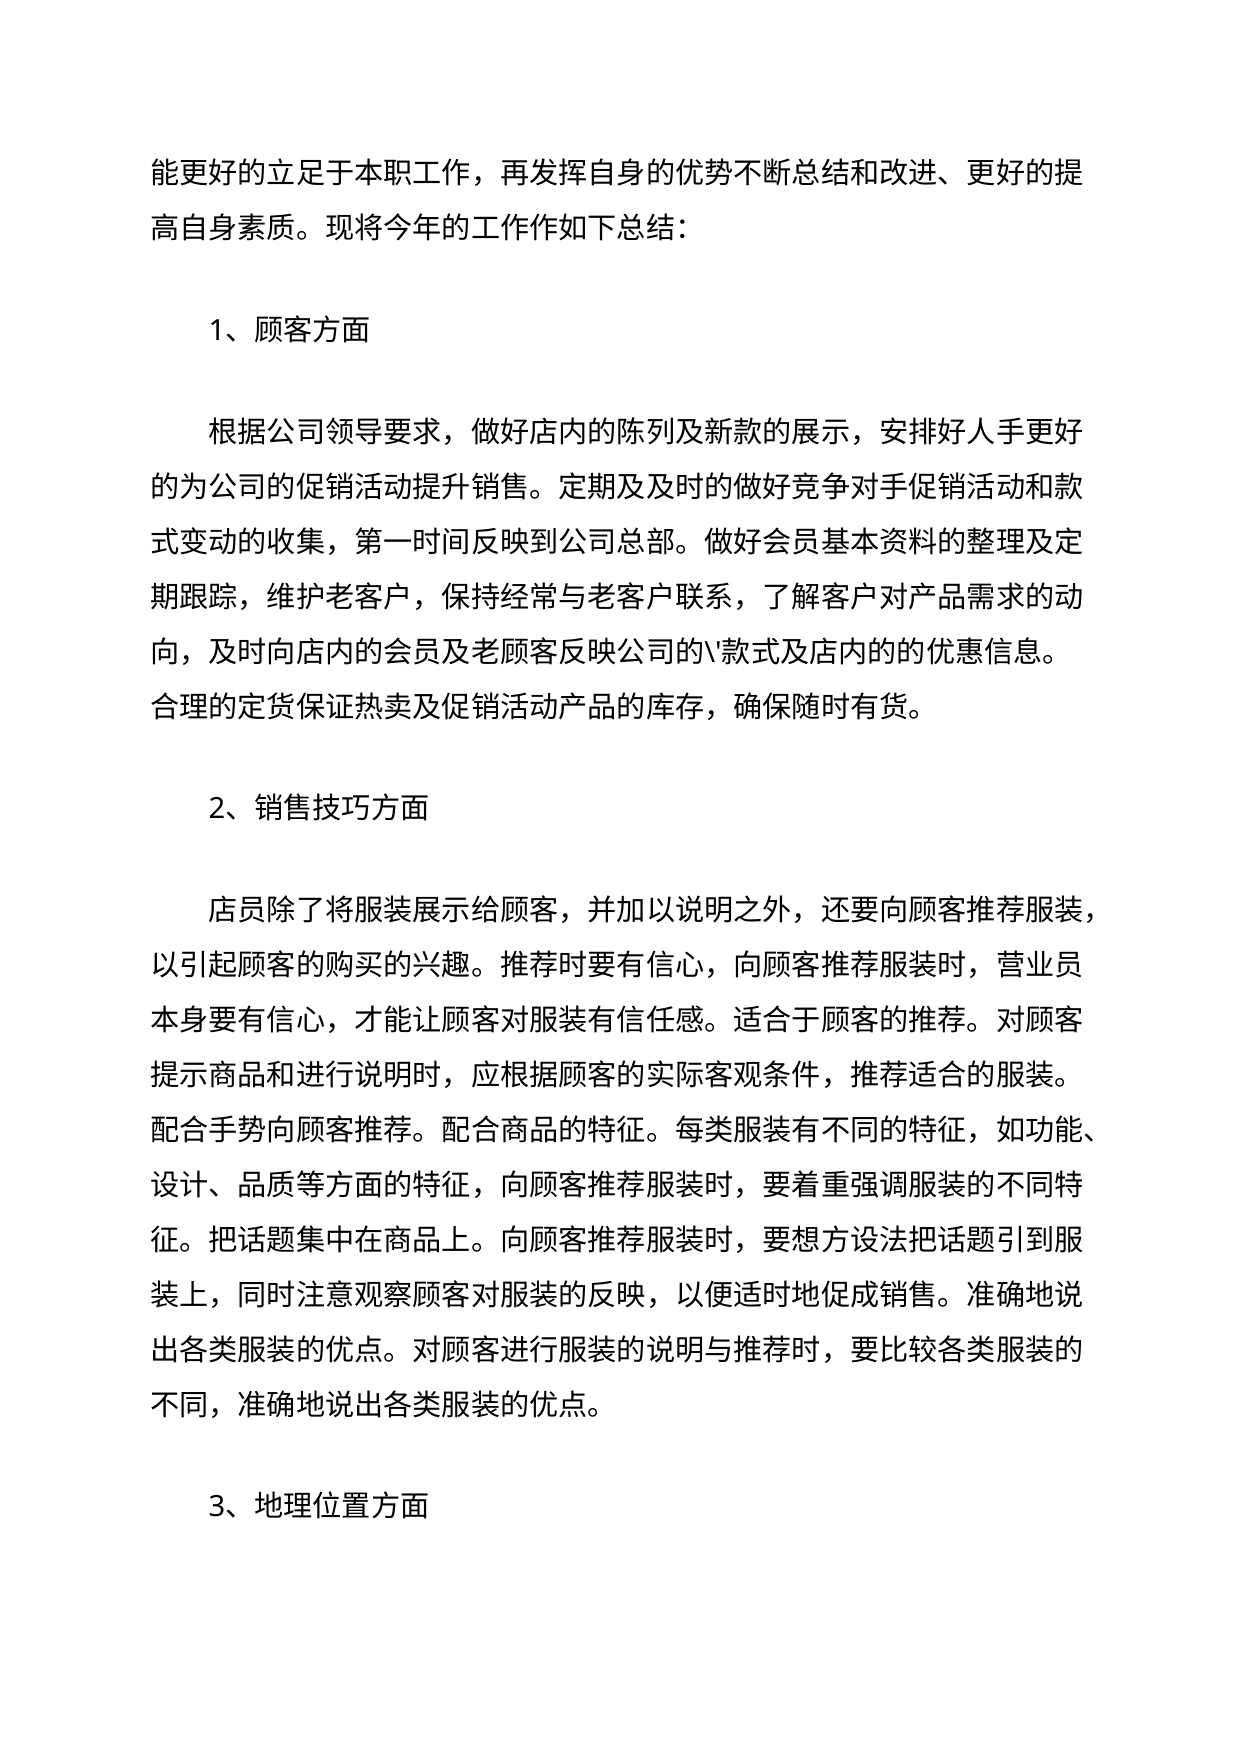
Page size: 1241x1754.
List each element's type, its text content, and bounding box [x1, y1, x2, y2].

text 根据公司领导要求，做好店内的陈列及新款的展示，安排好人手更好的为公司的促销活动提升销售。定期及及时的做好竞争对手促销活动和款式变动的收集，第一时间反映到公司总部。做好会员基本资料的整理及定期跟踪，维护老客户，保持经常与老客户联系，了解客户对产品需求的动向，及时向店内的会员及老顾客反映公司的\'款式及店内的的优惠信息。合理的定货保证热卖及促销活动产品的库存，确保随时有货。 [150, 409, 1090, 726]
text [150, 150, 1090, 247]
text 店员除了将服装展示给顾客，并加以说明之外，还要向顾客推荐服装，以引起顾客的购买的兴趣。推荐时要有信心，向顾客推荐服装时，营业员本身要有信心，才能让顾客对服装有信任感。适合于顾客的推荐。对顾客提示商品和进行说明时，应根据顾客的实际客观条件，推荐适合的服装。配合手势向顾客推荐。配合商品的特征。每类服装有不同的特征，如功能、设计、品质等方面的特征，向顾客推荐服装时，要着重强调服装的不同特征。把话题集中在商品上。向顾客推荐服装时，要想方设法把话题引到服装上，同时注意观察顾客对服装的反映，以便适时地促成销售。准确地说出各类服装的优点。对顾客进行服装的说明与推荐时，要比较各类服装的不同，准确地说出各类服装的优点。 [150, 887, 1090, 1423]
text 1、顾客方面 [150, 307, 1090, 349]
text 2、销售技巧方面 [150, 785, 1090, 827]
text 3、地理位置方面 [150, 1483, 1090, 1525]
